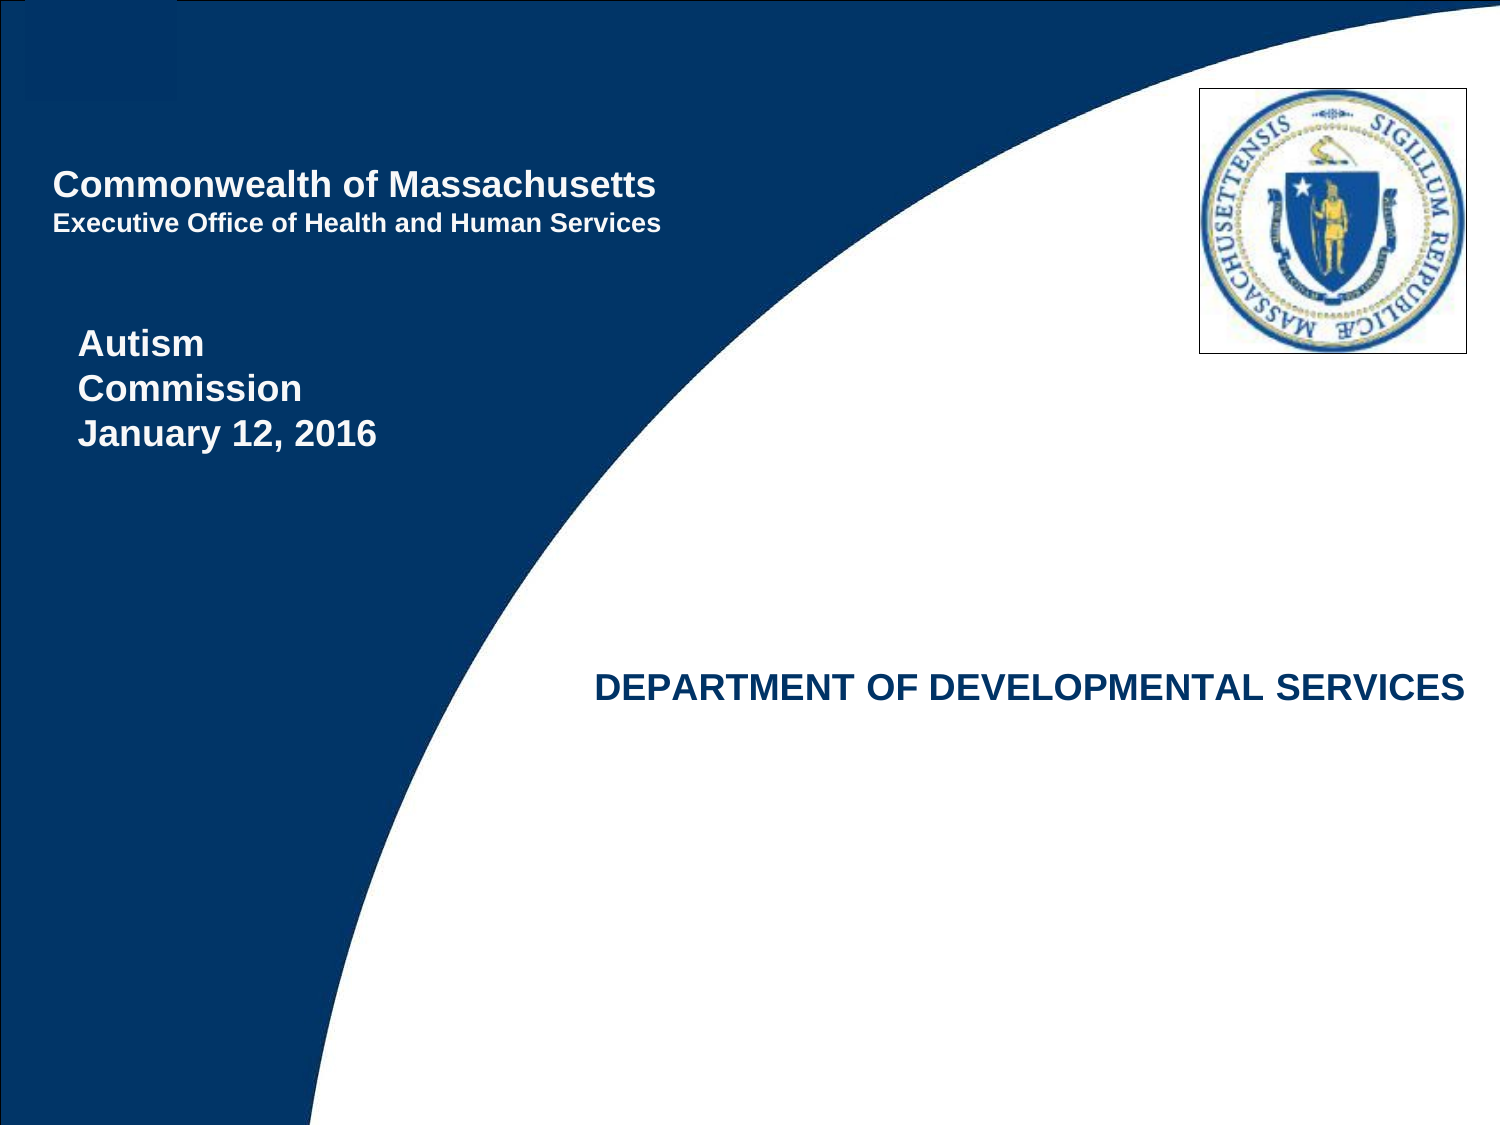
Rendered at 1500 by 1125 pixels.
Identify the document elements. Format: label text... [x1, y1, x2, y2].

subtitle Commonwealth of Massachusetts [52, 162, 1475, 205]
text DEPARTMENT OF DEVELOPMENTAL SERVICES [594, 665, 1475, 708]
subtitle Autism Commission January 12, 2016 [77, 321, 440, 454]
text Executive Office of Health and Human Services [52, 207, 1475, 238]
picture [1, 1, 1500, 1125]
